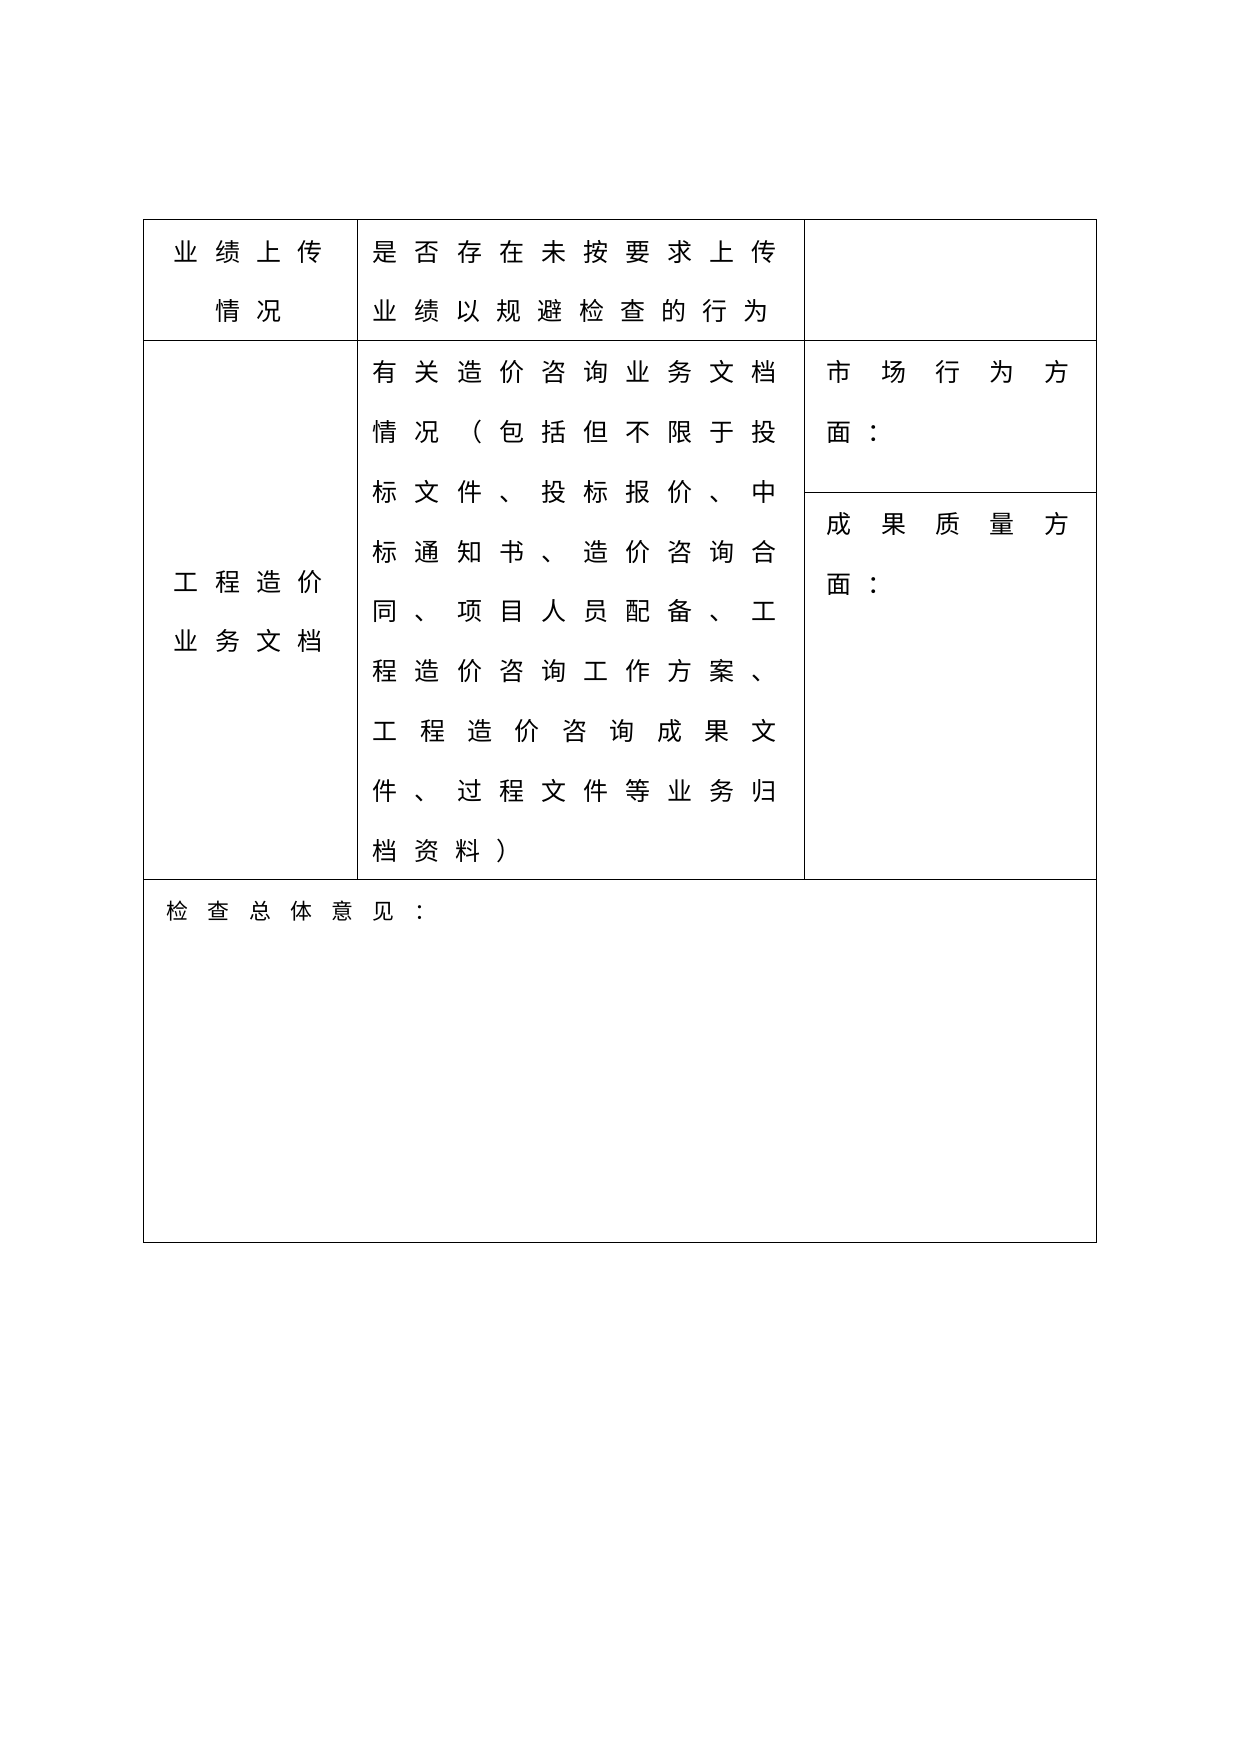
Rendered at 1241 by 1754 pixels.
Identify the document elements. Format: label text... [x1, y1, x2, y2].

table_cell 检查总体意见： [144, 880, 1096, 1242]
table_cell 成果质量方面： [805, 493, 1096, 879]
table_cell 是否存在未按要求上传业绩以规避检查的行为 [358, 220, 804, 340]
table_cell 工程造价 业务文档 [144, 341, 357, 879]
table_cell [805, 220, 1096, 340]
table_cell 市场行为方面： [805, 341, 1096, 492]
table_cell 业绩上传 情况 [144, 220, 357, 340]
table_cell 有关造价咨询业务文档情况（包括但不限于投标文件、投标报价、中标通知书、造价咨询合同、项目人员配备、工程造价咨询工作方案、工程造价咨询成果文件、过程文件等业务归档资料） [358, 341, 804, 879]
